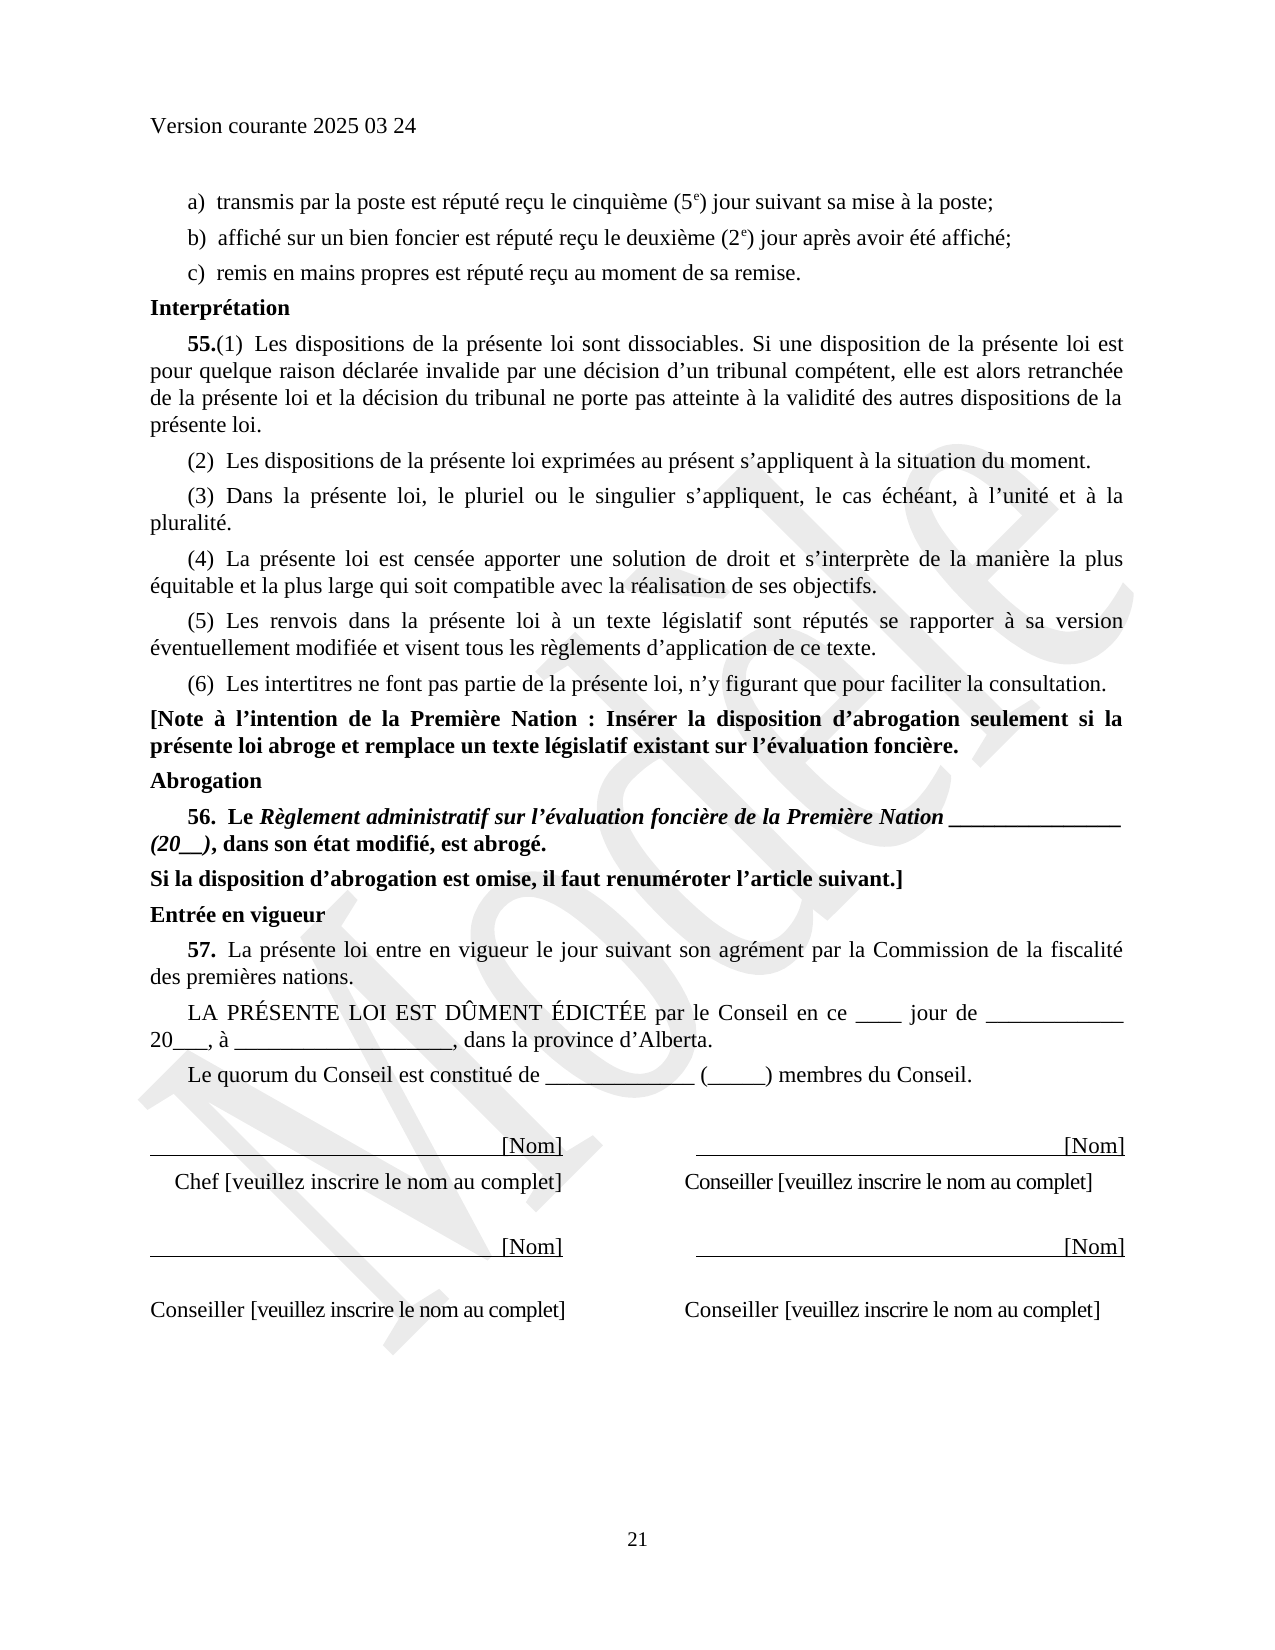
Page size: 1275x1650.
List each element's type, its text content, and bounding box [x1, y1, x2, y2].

text (4) La présente loi est censée apporter une solution de droit et s’interprète de la manière la plus équitable et la plus large qui soit compatible avec la réalisation de ses objectifs. [150, 544, 1125, 598]
text Si la disposition d’abrogation est omise, il faut renuméroter l’article suivant.] [150, 864, 1125, 892]
text 55.(1) Les dispositions de la présente loi sont dissociables. Si une disposition de la présente loi est pour quelque raison déclarée invalide par une décision d’un tribunal compétent, elle est alors retranchée de la présente loi et la décision du tribunal ne porte pas atteinte à la validité des autres dispositions de la présente loi. [150, 329, 1125, 437]
text [Nom] [Nom] [150, 1232, 1125, 1286]
text Conseiller [veuillez inscrire le nom au complet] Conseiller [veuillez inscrire le nom au complet] [150, 1296, 1125, 1323]
text (5) Les renvois dans la présente loi à un texte législatif sont réputés se rapporter à sa version éventuellement modifiée et visent tous les règlements d’application de ce texte. [150, 607, 1125, 661]
text b) affiché sur un bien foncier est réputé reçu le deuxième (2e) jour après avoir été affiché; [150, 223, 1125, 250]
text Le quorum du Conseil est constitué de _____________ (_____) membres du Conseil. [150, 1061, 1125, 1088]
text [Nom] [Nom] [150, 1131, 1125, 1158]
text c) remis en mains propres est réputé reçu au moment de sa remise. [150, 258, 1125, 285]
text Abrogation [150, 767, 1125, 794]
text 57. La présente loi entre en vigueur le jour suivant son agrément par la Commission de la fiscalité des premières nations. [150, 935, 1125, 989]
text (3) Dans la présente loi, le pluriel ou le singulier s’appliquent, le cas échéant, à l’unité et à la pluralité. [150, 481, 1125, 536]
text Chef [veuillez inscrire le nom au complet] Conseiller [veuillez inscrire le nom au complet] [150, 1167, 1125, 1194]
text a) transmis par la poste est réputé reçu le cinquième (5e) jour suivant sa mise à la poste; [150, 187, 1125, 214]
text Interprétation [150, 294, 1125, 321]
text (2) Les dispositions de la présente loi exprimées au présent s’appliquent à la situation du moment. [150, 446, 1125, 473]
text [Note à l’intention de la Première Nation : Insérer la disposition d’abrogation seulement si la présente loi abroge et remplace un texte législatif existant sur l’évaluation foncière. [150, 705, 1125, 759]
text 56. Le Règlement administratif sur l’évaluation foncière de la Première Nation _______________ (20__), dans son état modifié, est abrogé. [150, 802, 1125, 856]
text (6) Les intertitres ne font pas partie de la présente loi, n’y figurant que pour faciliter la consultation. [150, 669, 1125, 696]
text LA PRÉSENTE LOI EST DÛMENT ÉDICTÉE par le Conseil en ce ____ jour de ____________ 20___, à ___________________, dans la province d’Alberta. [150, 998, 1125, 1052]
text Entrée en vigueur [150, 900, 1125, 927]
